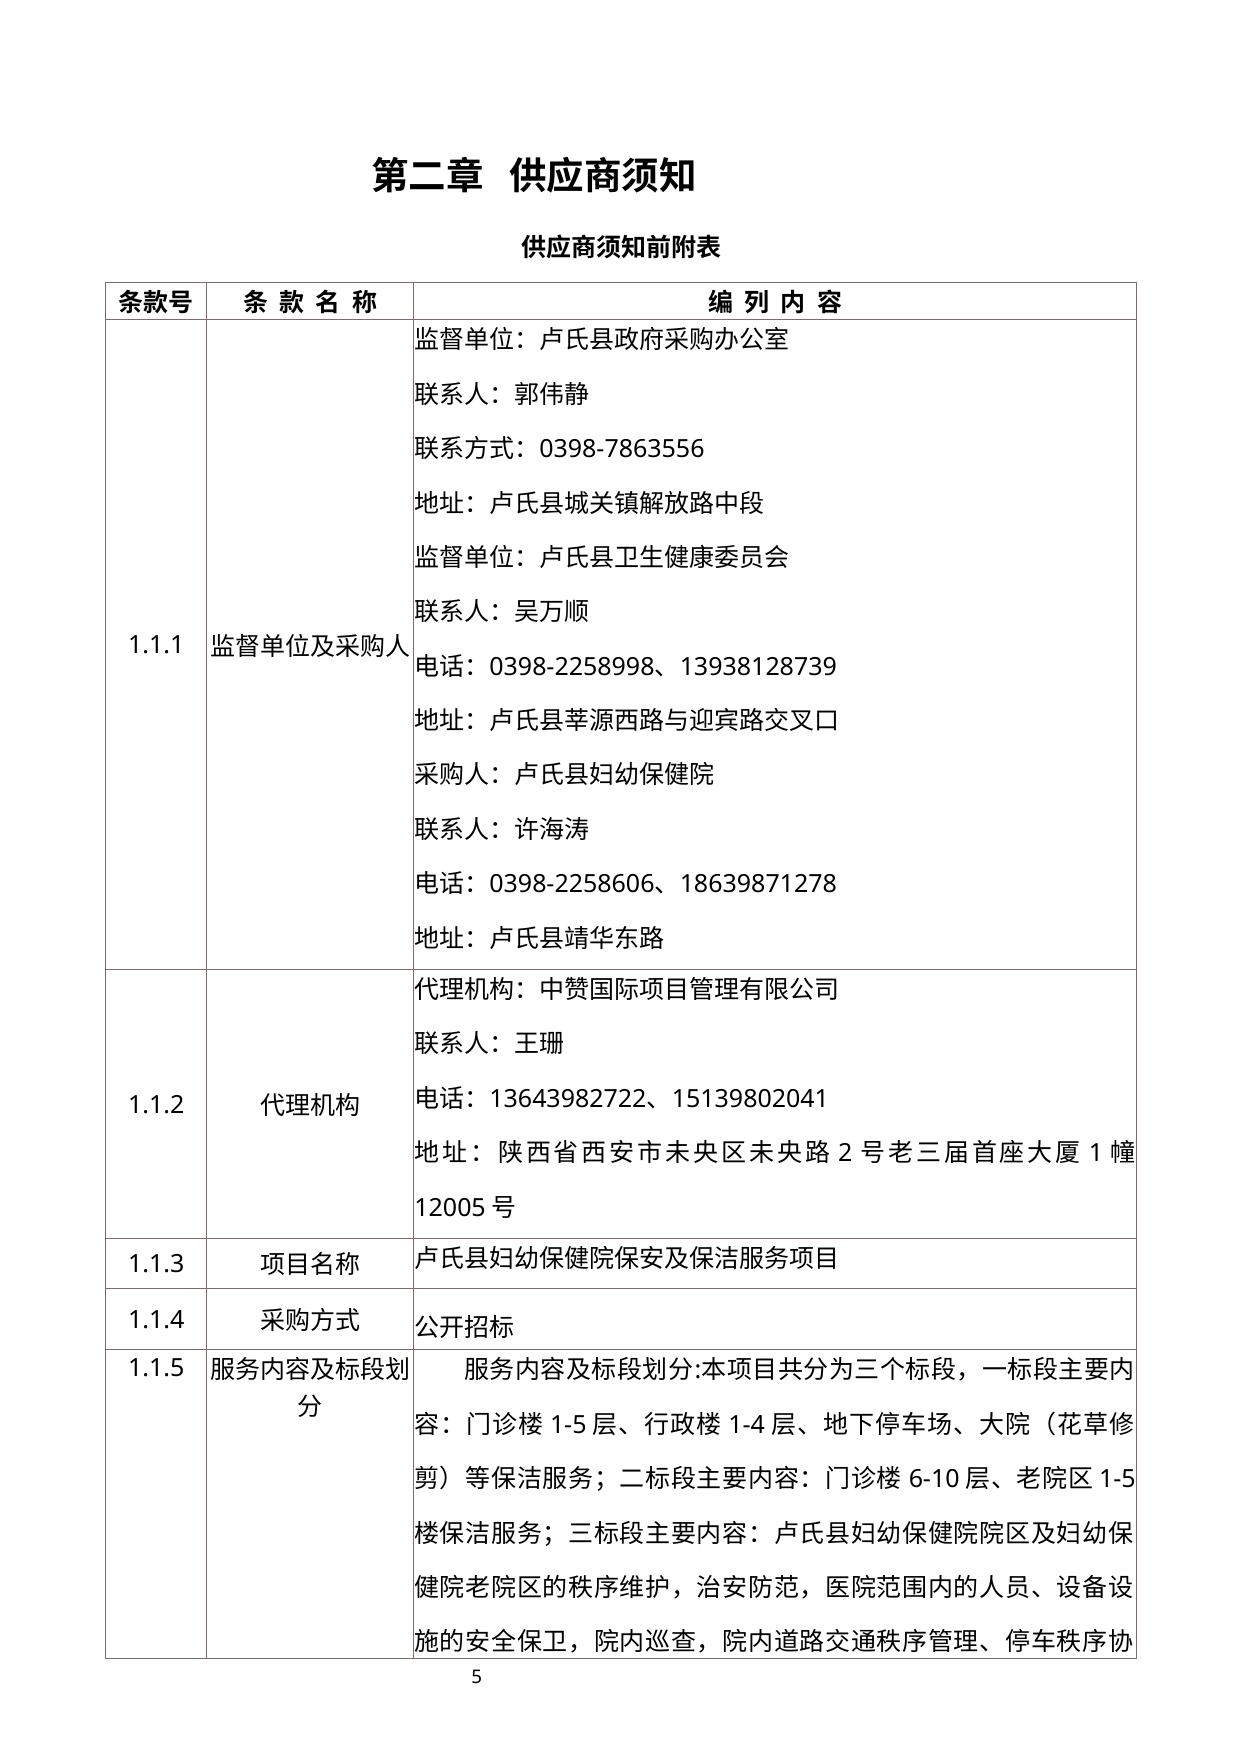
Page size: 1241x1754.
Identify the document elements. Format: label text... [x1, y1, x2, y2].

table_cell 1.1.5 [106, 1350, 206, 1658]
text 第二章 供应商须知 [108, 146, 1134, 200]
table_header 条 款 名 称 [207, 283, 413, 319]
table_cell 服务内容及标段划分 [207, 1350, 413, 1658]
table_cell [414, 1350, 1136, 1658]
text 供应商须知前附表 [108, 227, 1134, 263]
table_cell 1.1.4 [106, 1289, 206, 1349]
table_header 编 列 内 容 [414, 283, 1136, 319]
table_cell 项目名称 [207, 1239, 413, 1287]
table_cell 代理机构：中赞国际项目管理有限公司 联系人：王珊 电话：13643982722、15139802041 地址：陕西省西安市未央区未央路2号老三届首座大厦1幢12005号 [414, 970, 1136, 1238]
table_cell 1.1.1 [106, 320, 206, 968]
table_cell 1.1.3 [106, 1239, 206, 1287]
table_cell 卢氏县妇幼保健院保安及保洁服务项目 [414, 1239, 1136, 1287]
table_cell 采购方式 [207, 1289, 413, 1349]
table_cell 代理机构 [207, 970, 413, 1238]
table_cell 监督单位：卢氏县政府采购办公室 联系人：郭伟静 联系方式：0398-7863556 地址：卢氏县城关镇解放路中段 监督单位：卢氏县卫生健康委员会 联系人：吴万顺 电话：0398-2258998、13938128739 地址：卢氏县莘源西路与迎宾路交叉口 采购人：卢氏县妇幼保健院 联系人：许海涛 电话：0398-2258606、18639871278 地址：卢氏县靖华东路 [414, 320, 1136, 968]
table_cell 公开招标 [414, 1289, 1136, 1349]
table_cell 监督单位及采购人 [207, 320, 413, 968]
table_header 条款号 [106, 283, 206, 319]
table_cell 1.1.2 [106, 970, 206, 1238]
